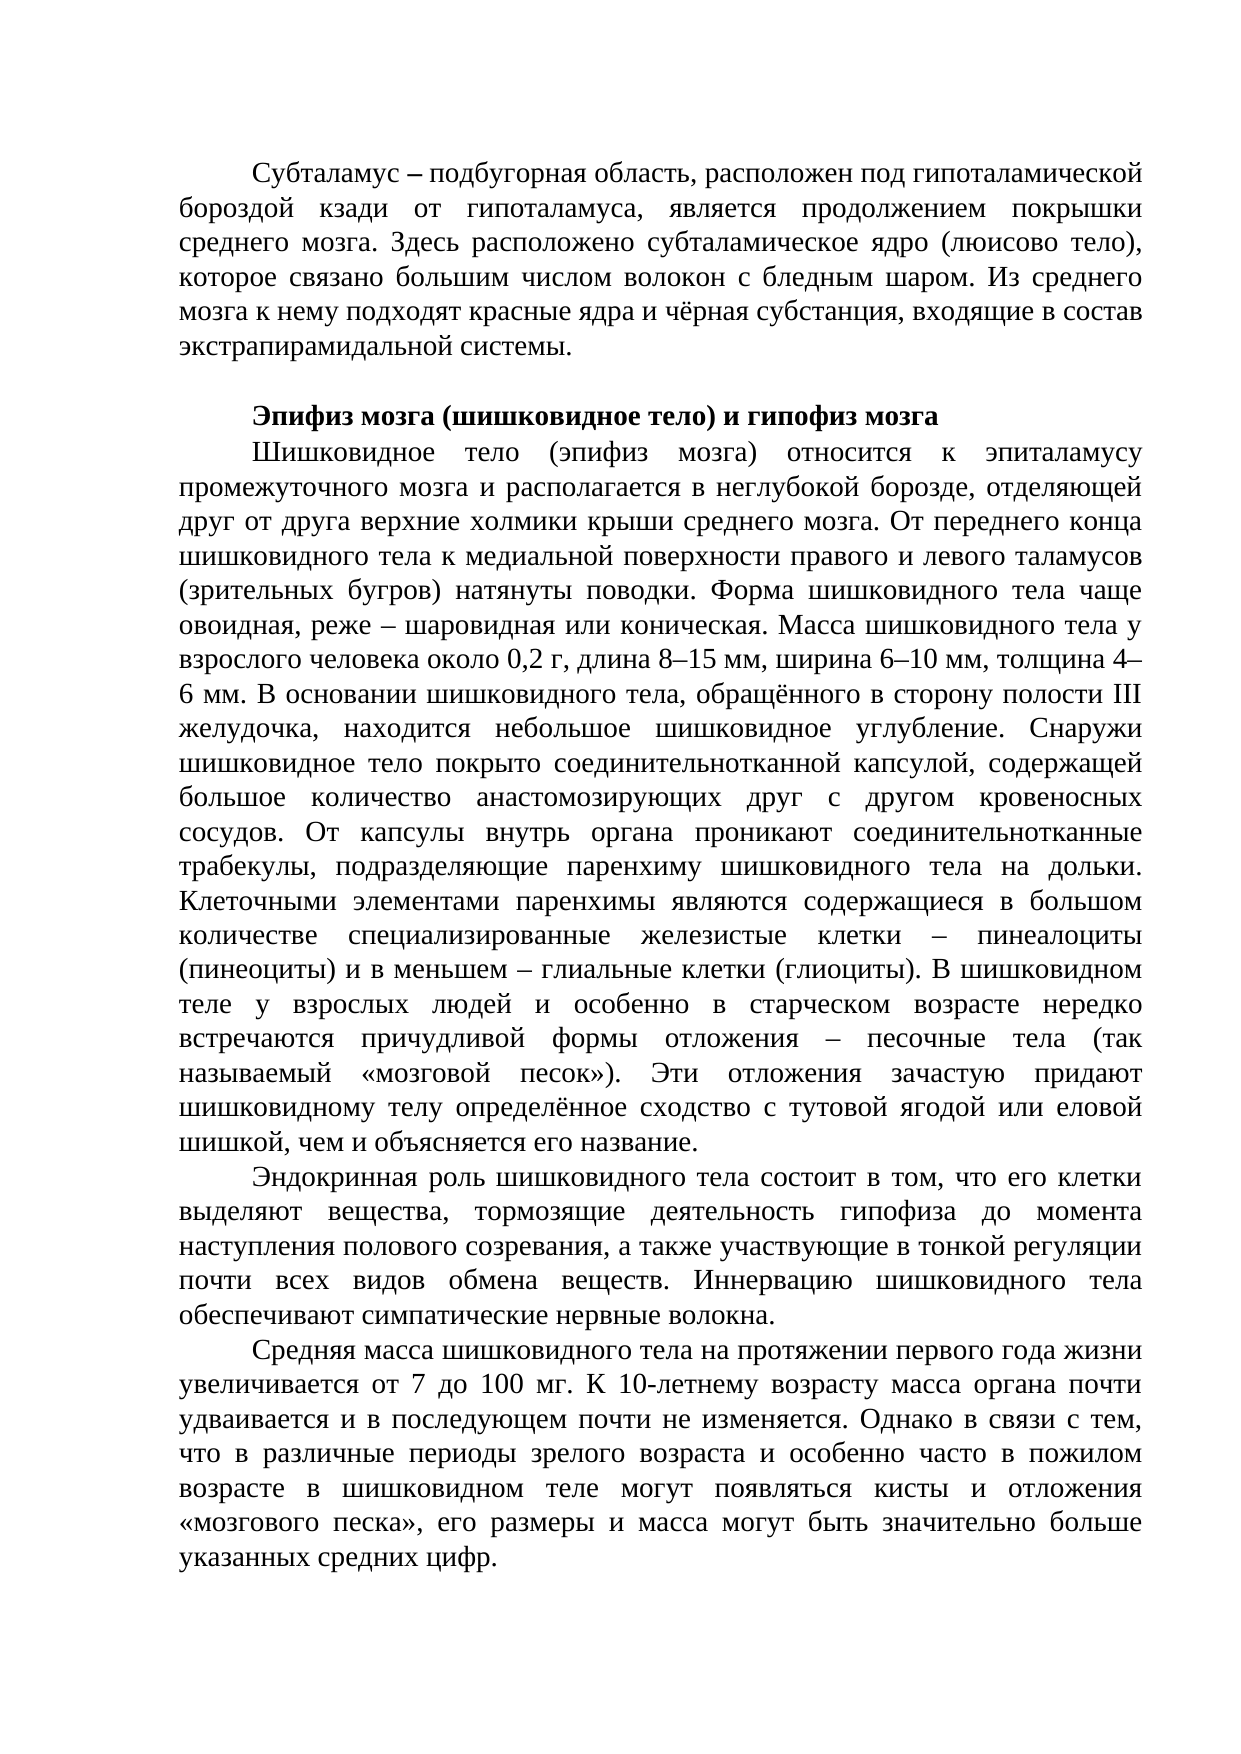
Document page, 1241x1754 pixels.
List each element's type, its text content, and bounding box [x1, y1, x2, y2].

subtitle Эпифиз мозга (шишковидное тело) и гипофиз мозга [251, 398, 1143, 432]
text Эндокринная роль шишковидного тела состоит в том, что его клетки выделяют вещества, тормозящие деятельность гипофиза до момента наступления полового созревания, а также участвующие в тонкой регуляции почти всех видов обмена веществ. Иннервацию шишковидного тела обеспечивают симпатические нервные волокна. [179, 1159, 1143, 1330]
text Средняя масса шишковидного тела на протяжении первого года жизни увеличивается от 7 до 100 мг. К 10-летнему возрасту масса органа почти удваивается и в последующем почти не изменяется. Однако в связи с тем, что в различные периоды зрелого возраста и особенно часто в пожилом возрасте в шишковидном теле могут появляться кисты и отложения «мозгового песка», его размеры и масса могут быть значительно больше указанных средних цифр. [179, 1332, 1143, 1572]
text Шишковидное тело (эпифиз мозга) относится к эпиталамусу промежуточного мозга и располагается в неглубокой борозде, отделяющей друг от друга верхние холмики крыши среднего мозга. От переднего конца шишковидного тела к медиальной поверхности правого и левого таламусов (зрительных бугров) натянуты поводки. Форма шишковидного тела чаще овоидная, реже – шаровидная или коническая. Масса шишковидного тела у взрослого человека около 0,2 г, длина 8–15 мм, ширина 6–10 мм, толщина 4–6 мм. В основании шишковидного тела, обращённого в сторону полости III желудочка, находится небольшое шишковидное углубление. Снаружи шишковидное тело покрыто соединительнотканной капсулой, содержащей большое количество анастомозирующих друг с другом кровеносных сосудов. От капсулы внутрь органа проникают соединительнотканные трабекулы, подразделяющие паренхиму шишковидного тела на дольки. Клеточными элементами паренхимы являются содержащиеся в большом количестве специализированные железистые клетки – пинеалоциты (пинеоциты) и в меньшем – глиальные клетки (глиоциты). В шишковидном теле у взрослых людей и особенно в старческом возрасте нередко встречаются причудливой формы отложения – песочные тела (так называемый «мозговой песок»). Эти отложения зачастую придают шишковидному телу определённое сходство с тутовой ягодой или еловой шишкой, чем и объясняется его название. [179, 434, 1143, 1157]
text Субталамус – подбугорная область, расположен под гипоталамической бороздой кзади от гипоталамуса, является продолжением покрышки среднего мозга. Здесь расположено субталамическое ядро (люисово тело), которое связано большим числом волокон с бледным шаром. Из среднего мозга к нему подходят красные ядра и чёрная субстанция, входящие в состав экстрапирамидальной системы. [179, 156, 1143, 362]
